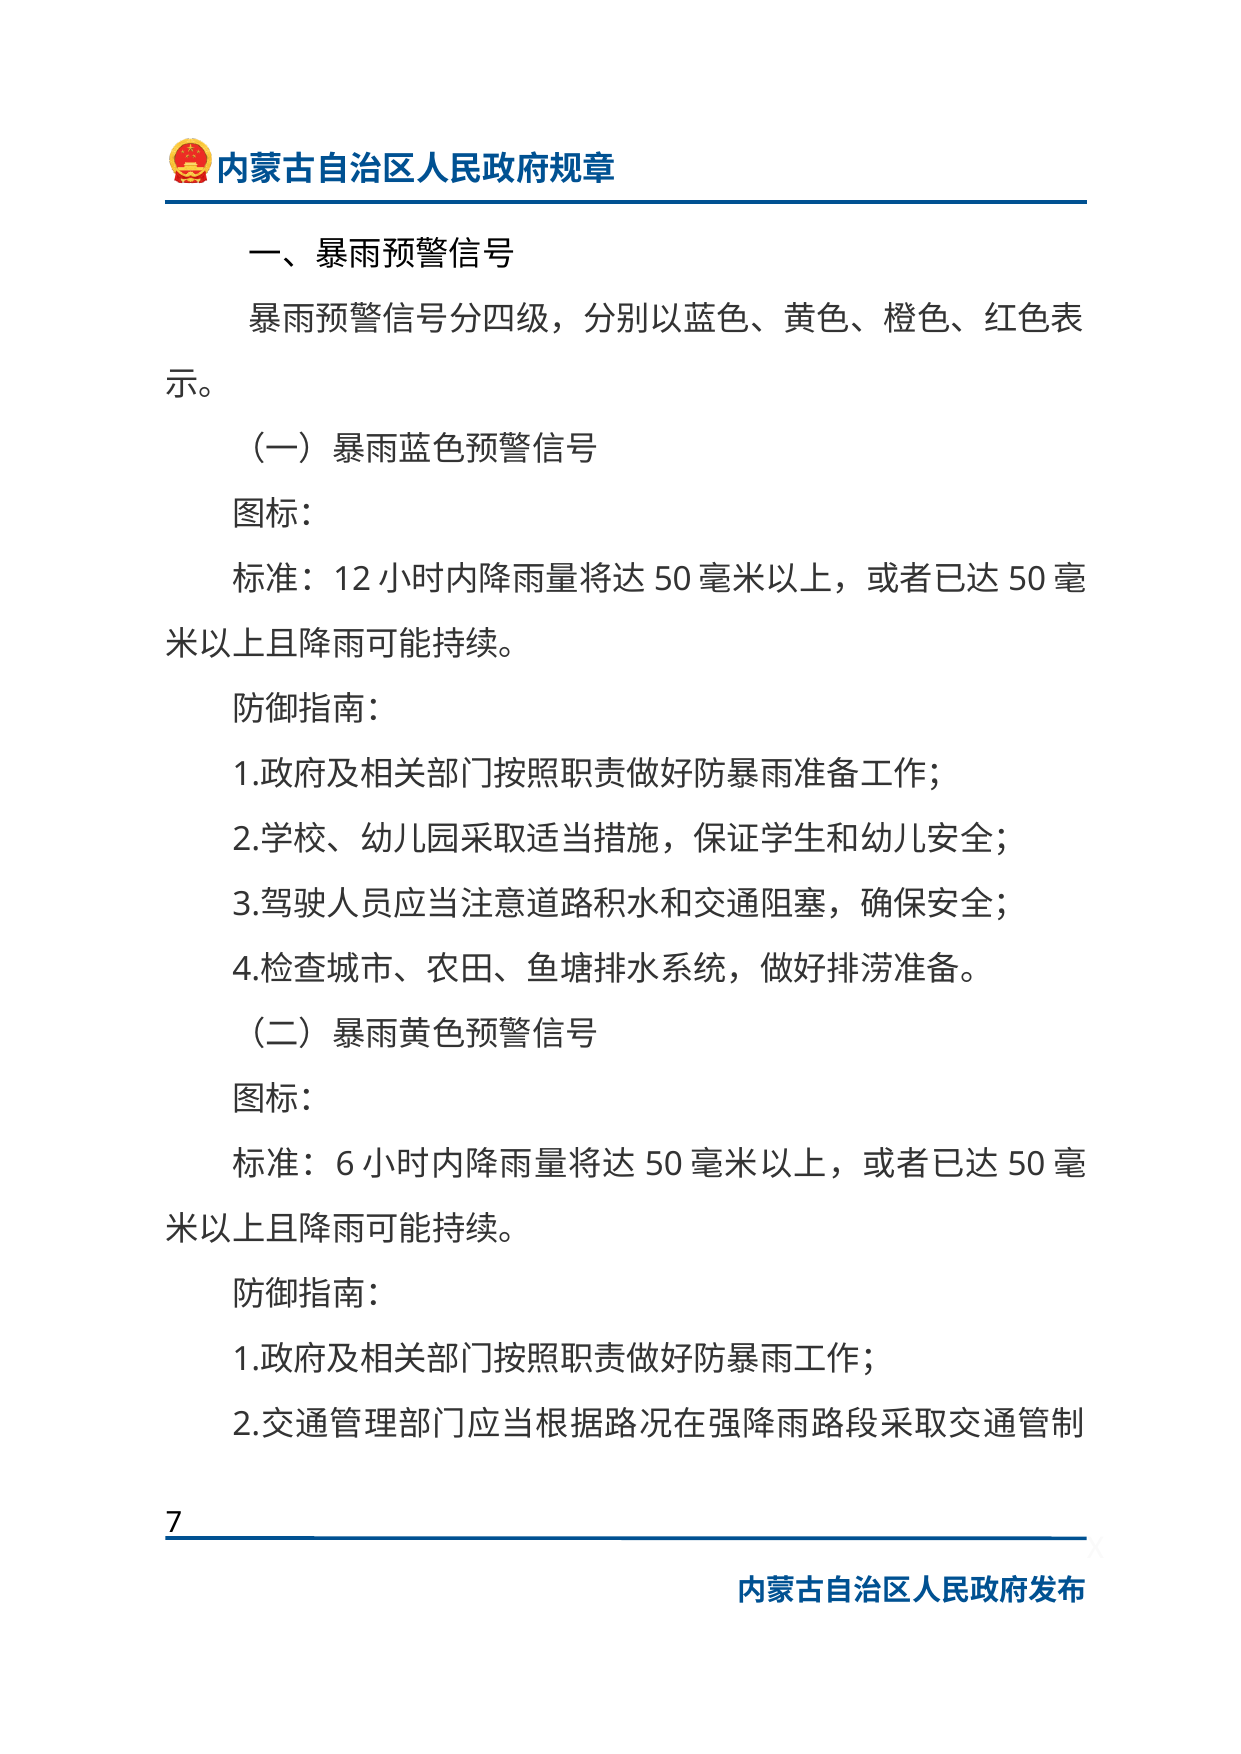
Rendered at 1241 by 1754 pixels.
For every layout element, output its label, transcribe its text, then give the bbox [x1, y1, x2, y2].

text 2.学校、幼儿园采取适当措施，保证学生和幼儿安全； [165, 804, 1087, 869]
text 图标： [165, 479, 1087, 544]
picture [165, 136, 216, 187]
text 1.政府及相关部门按照职责做好防暴雨准备工作； [165, 739, 1087, 804]
text 一、暴雨预警信号 [165, 219, 1087, 284]
text 3.驾驶人员应当注意道路积水和交通阻塞，确保安全； [165, 869, 1087, 934]
text 暴雨预警信号分四级，分别以蓝色、黄色、橙色、红色表示。 [165, 284, 1087, 414]
text 2.交通管理部门应当根据路况在强降雨路段采取交通管制措施，在积水路段实行交通引导； [165, 1389, 1087, 1454]
text 防御指南： [165, 674, 1087, 739]
text （一）暴雨蓝色预警信号 [165, 414, 1087, 479]
text 标准：12小时内降雨量将达50毫米以上，或者已达50毫米以上且降雨可能持续。 [165, 544, 1087, 674]
text 防御指南： [165, 1259, 1087, 1324]
text 图标： [165, 1064, 1087, 1129]
text 标准：6小时内降雨量将达50毫米以上，或者已达50毫米以上且降雨可能持续。 [165, 1129, 1087, 1259]
text 4.检查城市、农田、鱼塘排水系统，做好排涝准备。 [165, 934, 1087, 999]
text 1.政府及相关部门按照职责做好防暴雨工作； [165, 1324, 1087, 1389]
text （二）暴雨黄色预警信号 [165, 999, 1087, 1064]
